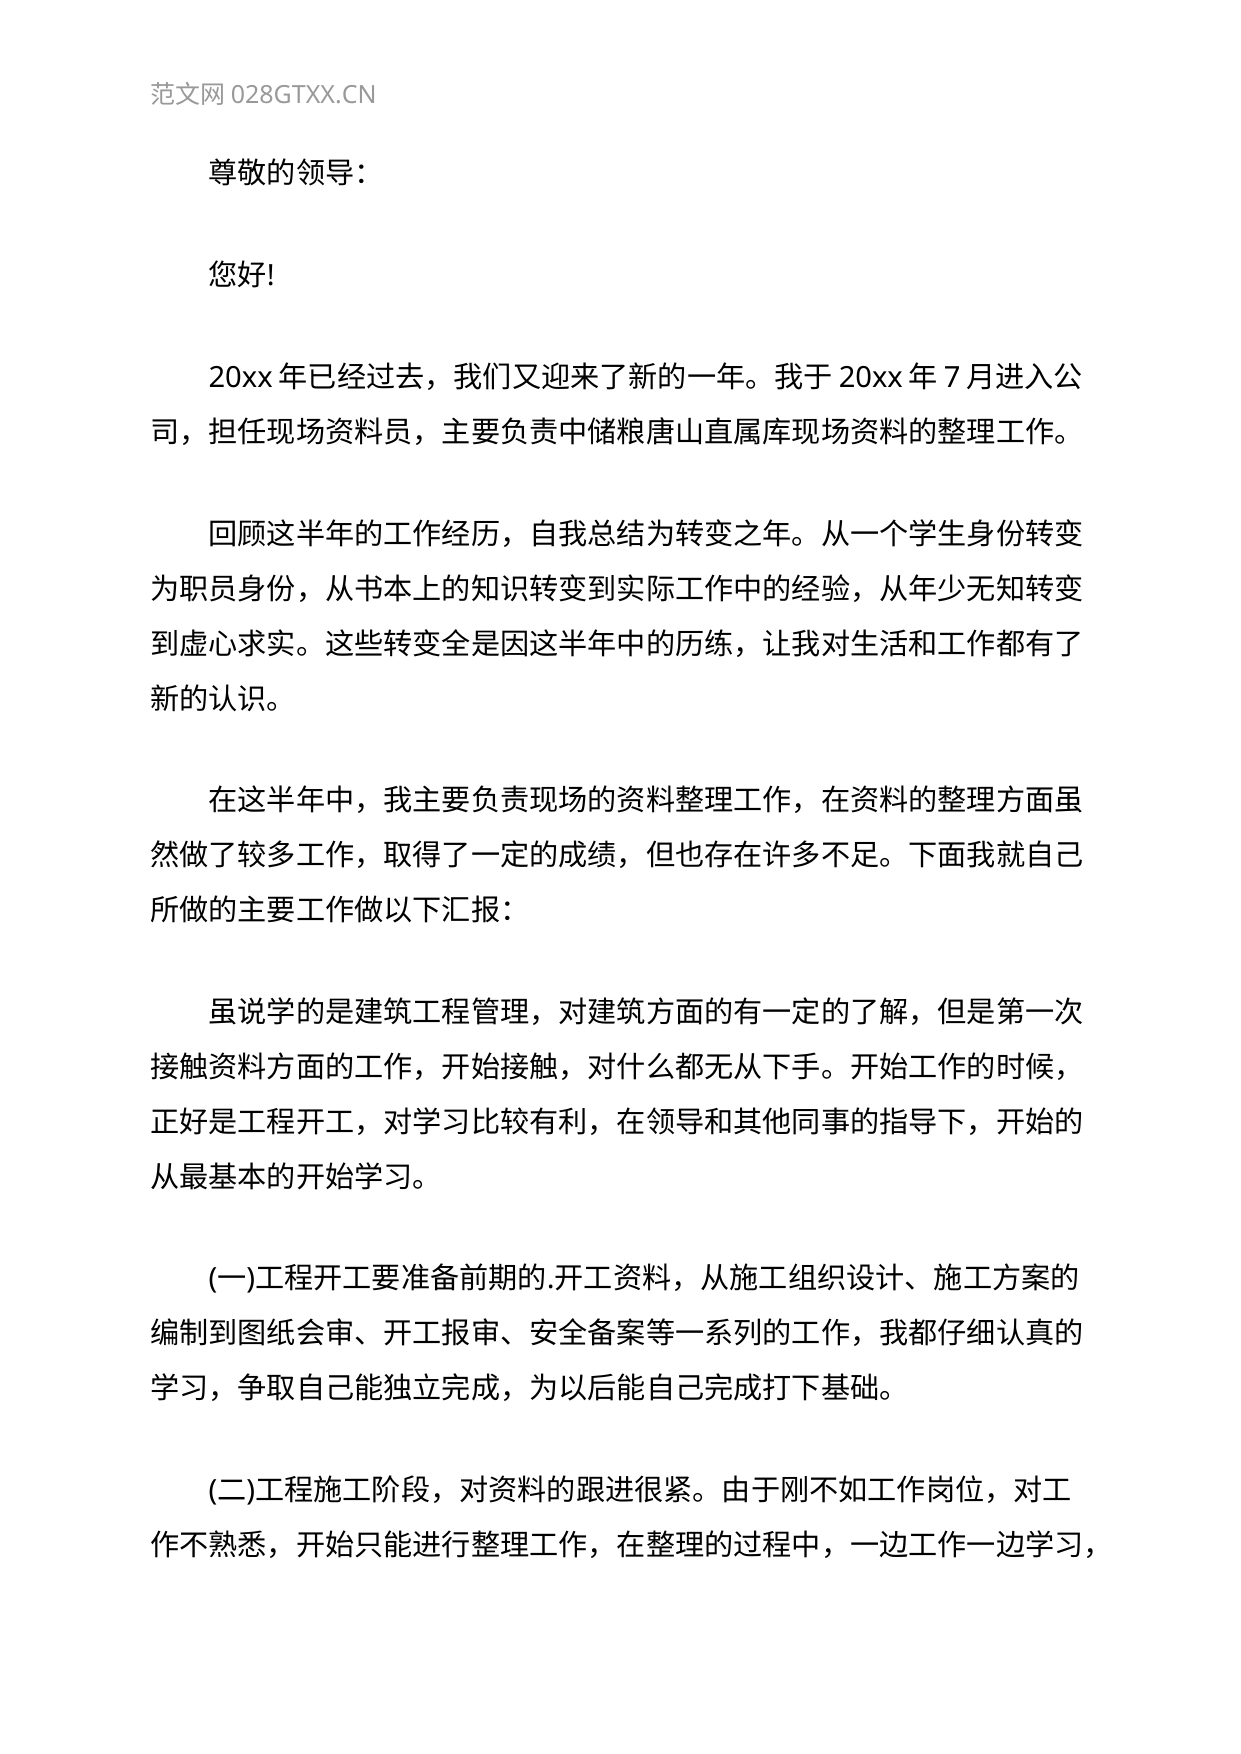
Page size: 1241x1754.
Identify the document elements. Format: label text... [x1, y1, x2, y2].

text 在这半年中，我主要负责现场的资料整理工作，在资料的整理方面虽然做了较多工作，取得了一定的成绩，但也存在许多不足。下面我就自己所做的主要工作做以下汇报： [150, 777, 1090, 929]
text (一)工程开工要准备前期的.开工资料，从施工组织设计、施工方案的编制到图纸会审、开工报审、安全备案等一系列的工作，我都仔细认真的学习，争取自己能独立完成，为以后能自己完成打下基础。 [150, 1255, 1090, 1407]
text 您好! [150, 252, 1090, 294]
text 20xx年已经过去，我们又迎来了新的一年。我于20xx年7月进入公司，担任现场资料员，主要负责中储粮唐山直属库现场资料的整理工作。 [150, 354, 1090, 451]
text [150, 1467, 1090, 1564]
text 回顾这半年的工作经历，自我总结为转变之年。从一个学生身份转变为职员身份，从书本上的知识转变到实际工作中的经验，从年少无知转变到虚心求实。这些转变全是因这半年中的历练，让我对生活和工作都有了新的认识。 [150, 511, 1090, 717]
text 虽说学的是建筑工程管理，对建筑方面的有一定的了解，但是第一次接触资料方面的工作，开始接触，对什么都无从下手。开始工作的时候，正好是工程开工，对学习比较有利，在领导和其他同事的指导下，开始的从最基本的开始学习。 [150, 988, 1090, 1196]
text 尊敬的领导： [150, 150, 1090, 192]
